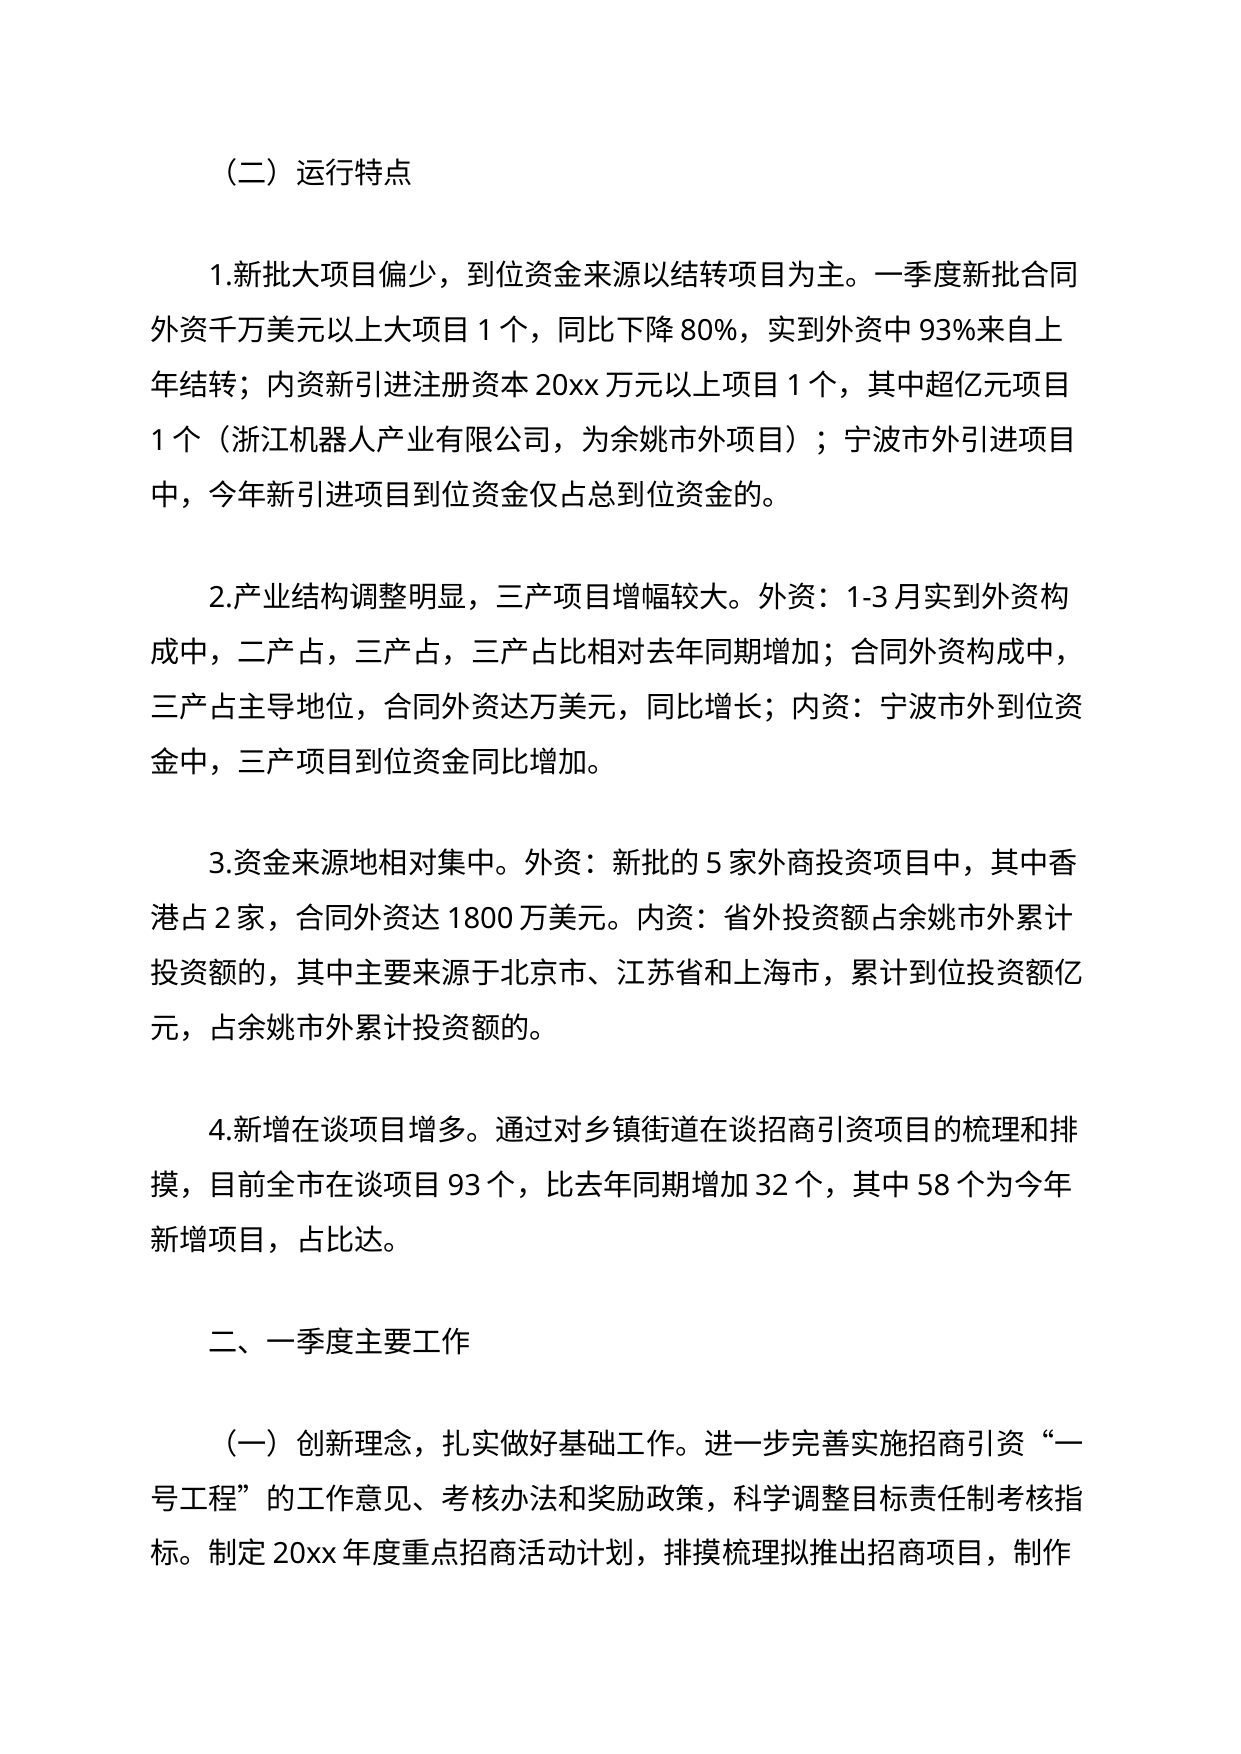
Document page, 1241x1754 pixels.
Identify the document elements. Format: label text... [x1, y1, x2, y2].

text 3.资金来源地相对集中。外资：新批的5家外商投资项目中，其中香港占2家，合同外资达1800万美元。内资：省外投资额占余姚市外累计投资额的，其中主要来源于北京市、江苏省和上海市，累计到位投资额亿元，占余姚市外累计投资额的。 [150, 840, 1090, 1047]
text 2.产业结构调整明显，三产项目增幅较大。外资：1-3月实到外资构成中，二产占，三产占，三产占比相对去年同期增加；合同外资构成中，三产占主导地位，合同外资达万美元，同比增长；内资：宁波市外到位资金中，三产项目到位资金同比增加。 [150, 573, 1090, 781]
text 4.新增在谈项目增多。通过对乡镇街道在谈招商引资项目的梳理和排摸，目前全市在谈项目93个，比去年同期增加32个，其中58个为今年新增项目，占比达。 [150, 1107, 1090, 1259]
text 二、一季度主要工作 [150, 1318, 1090, 1361]
text 1.新批大项目偏少，到位资金来源以结转项目为主。一季度新批合同外资千万美元以上大项目1个，同比下降80%，实到外资中93%来自上年结转；内资新引进注册资本20xx万元以上项目1个，其中超亿元项目1个（浙江机器人产业有限公司，为余姚市外项目）；宁波市外引进项目中，今年新引进项目到位资金仅占总到位资金的。 [150, 252, 1090, 514]
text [150, 1420, 1090, 1572]
text （二）运行特点 [150, 150, 1090, 192]
